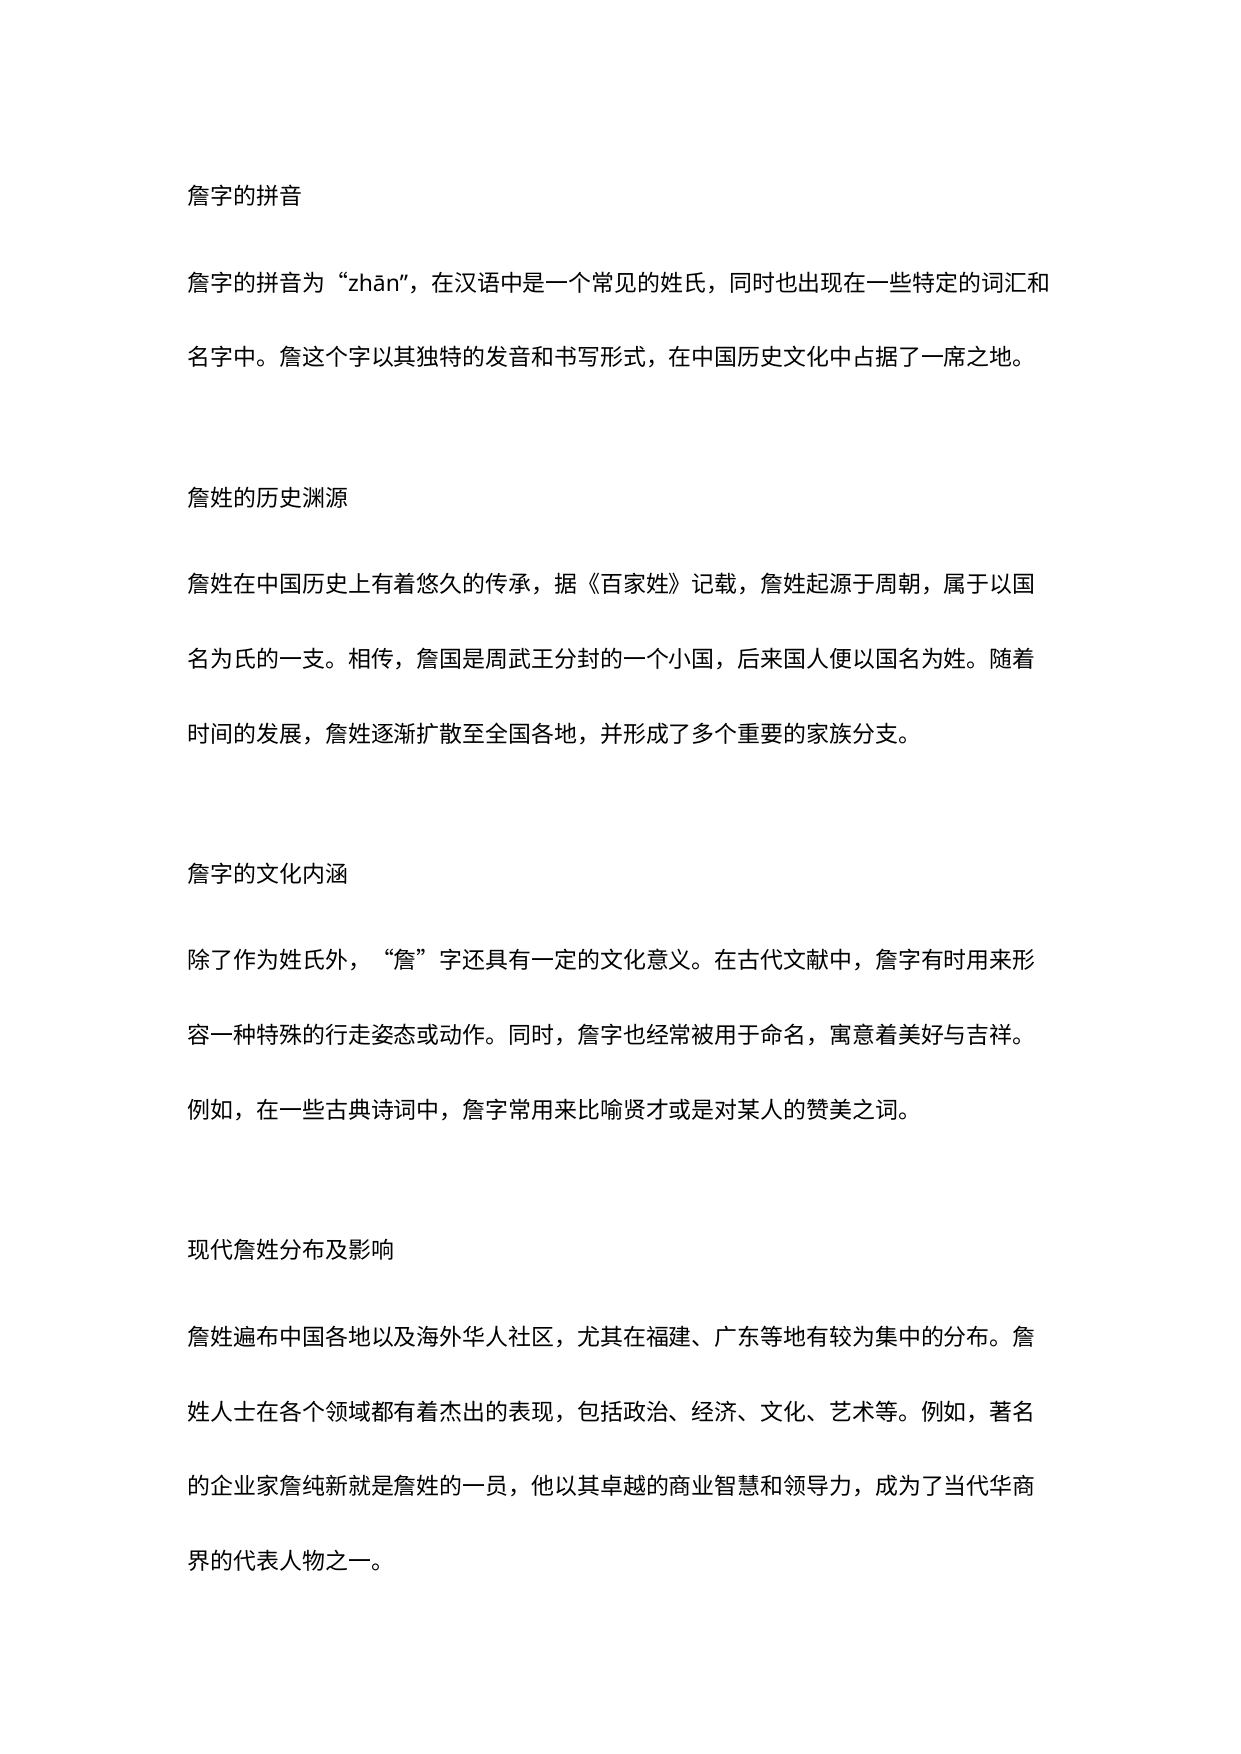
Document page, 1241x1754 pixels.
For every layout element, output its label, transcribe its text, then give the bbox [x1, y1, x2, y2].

text 詹姓遍布中国各地以及海外华人社区，尤其在福建、广东等地有较为集中的分布。詹姓人士在各个领域都有着杰出的表现，包括政治、经济、文化、艺术等。例如，著名的企业家詹纯新就是詹姓的一员，他以其卓越的商业智慧和领导力，成为了当代华商界的代表人物之一。 [187, 1303, 1053, 1592]
text 詹姓在中国历史上有着悠久的传承，据《百家姓》记载，詹姓起源于周朝，属于以国名为氏的一支。相传，詹国是周武王分封的一个小国，后来国人便以国名为姓。随着时间的发展，詹姓逐渐扩散至全国各地，并形成了多个重要的家族分支。 [187, 550, 1053, 764]
text 詹字的文化内涵 [187, 840, 1053, 905]
text 除了作为姓氏外，“詹”字还具有一定的文化意义。在古代文献中，詹字有时用来形容一种特殊的行走姿态或动作。同时，詹字也经常被用于命名，寓意着美好与吉祥。例如，在一些古典诗词中，詹字常用来比喻贤才或是对某人的赞美之词。 [187, 927, 1053, 1141]
text 詹字的拼音 [187, 162, 1053, 227]
text 詹字的拼音为“zhān”，在汉语中是一个常见的姓氏，同时也出现在一些特定的词汇和名字中。詹这个字以其独特的发音和书写形式，在中国历史文化中占据了一席之地。 [187, 248, 1053, 388]
text 现代詹姓分布及影响 [187, 1216, 1053, 1281]
text 詹姓的历史渊源 [187, 464, 1053, 529]
